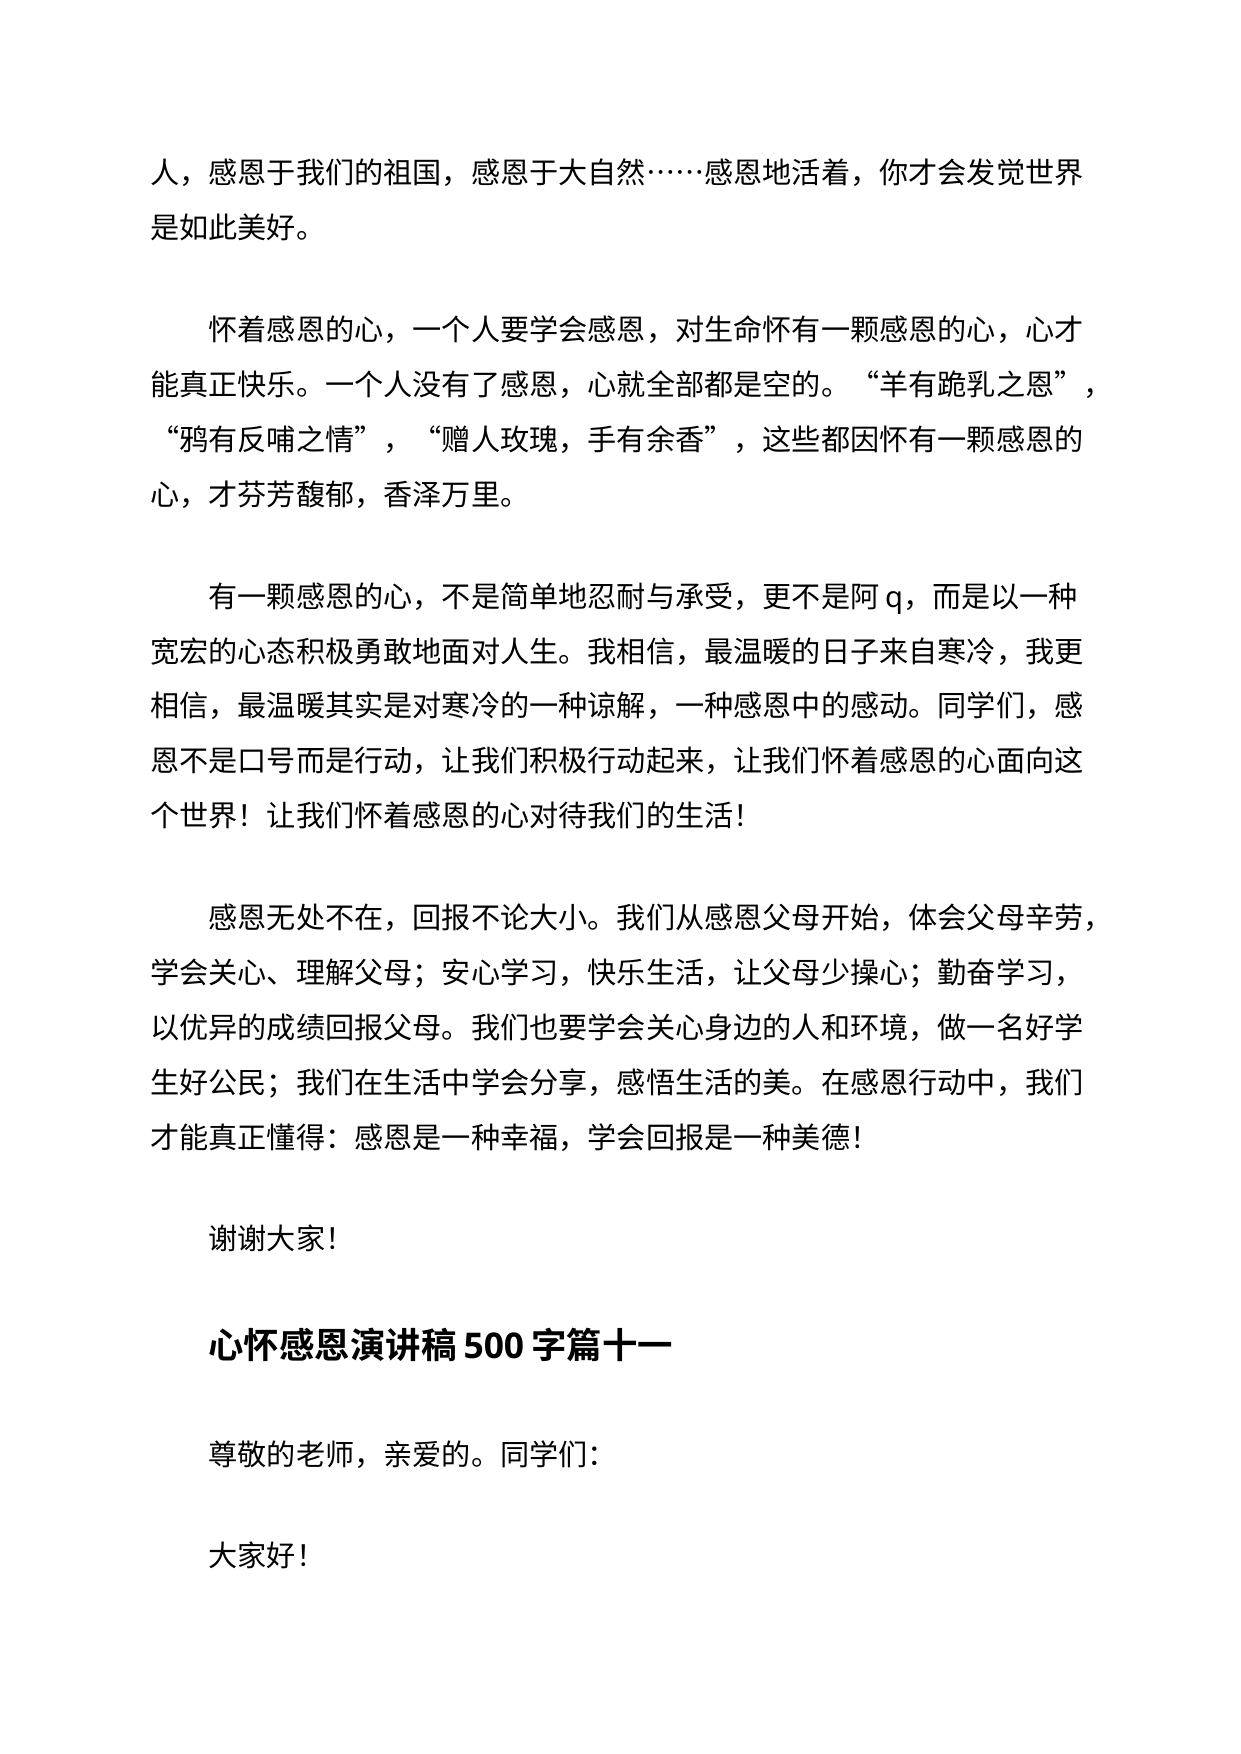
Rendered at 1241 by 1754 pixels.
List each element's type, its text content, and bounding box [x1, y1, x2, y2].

text 感恩无处不在，回报不论大小。我们从感恩父母开始，体会父母辛劳，学会关心、理解父母；安心学习，快乐生活，让父母少操心；勤奋学习，以优异的成绩回报父母。我们也要学会关心身边的人和环境，做一名好学生好公民；我们在生活中学会分享，感悟生活的美。在感恩行动中，我们才能真正懂得：感恩是一种幸福，学会回报是一种美德！ [150, 894, 1090, 1156]
text 有一颗感恩的心，不是简单地忍耐与承受，更不是阿q，而是以一种宽宏的心态积极勇敢地面对人生。我相信，最温暖的日子来自寒冷，我更相信，最温暖其实是对寒冷的一种谅解，一种感恩中的感动。同学们，感恩不是口号而是行动，让我们积极行动起来，让我们怀着感恩的心面向这个世界！让我们怀着感恩的心对待我们的生活！ [150, 573, 1090, 835]
text 尊敬的老师，亲爱的。同学们： [150, 1431, 1090, 1473]
text 谢谢大家！ [150, 1216, 1090, 1258]
text 心怀感恩演讲稿500字篇十一 [150, 1318, 1090, 1369]
text 大家好！ [150, 1533, 1090, 1575]
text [150, 150, 1090, 247]
text 怀着感恩的心，一个人要学会感恩，对生命怀有一颗感恩的心，心才能真正快乐。一个人没有了感恩，心就全部都是空的。“羊有跪乳之恩”，“鸦有反哺之情”，“赠人玫瑰，手有余香”，这些都因怀有一颗感恩的心，才芬芳馥郁，香泽万里。 [150, 307, 1090, 514]
